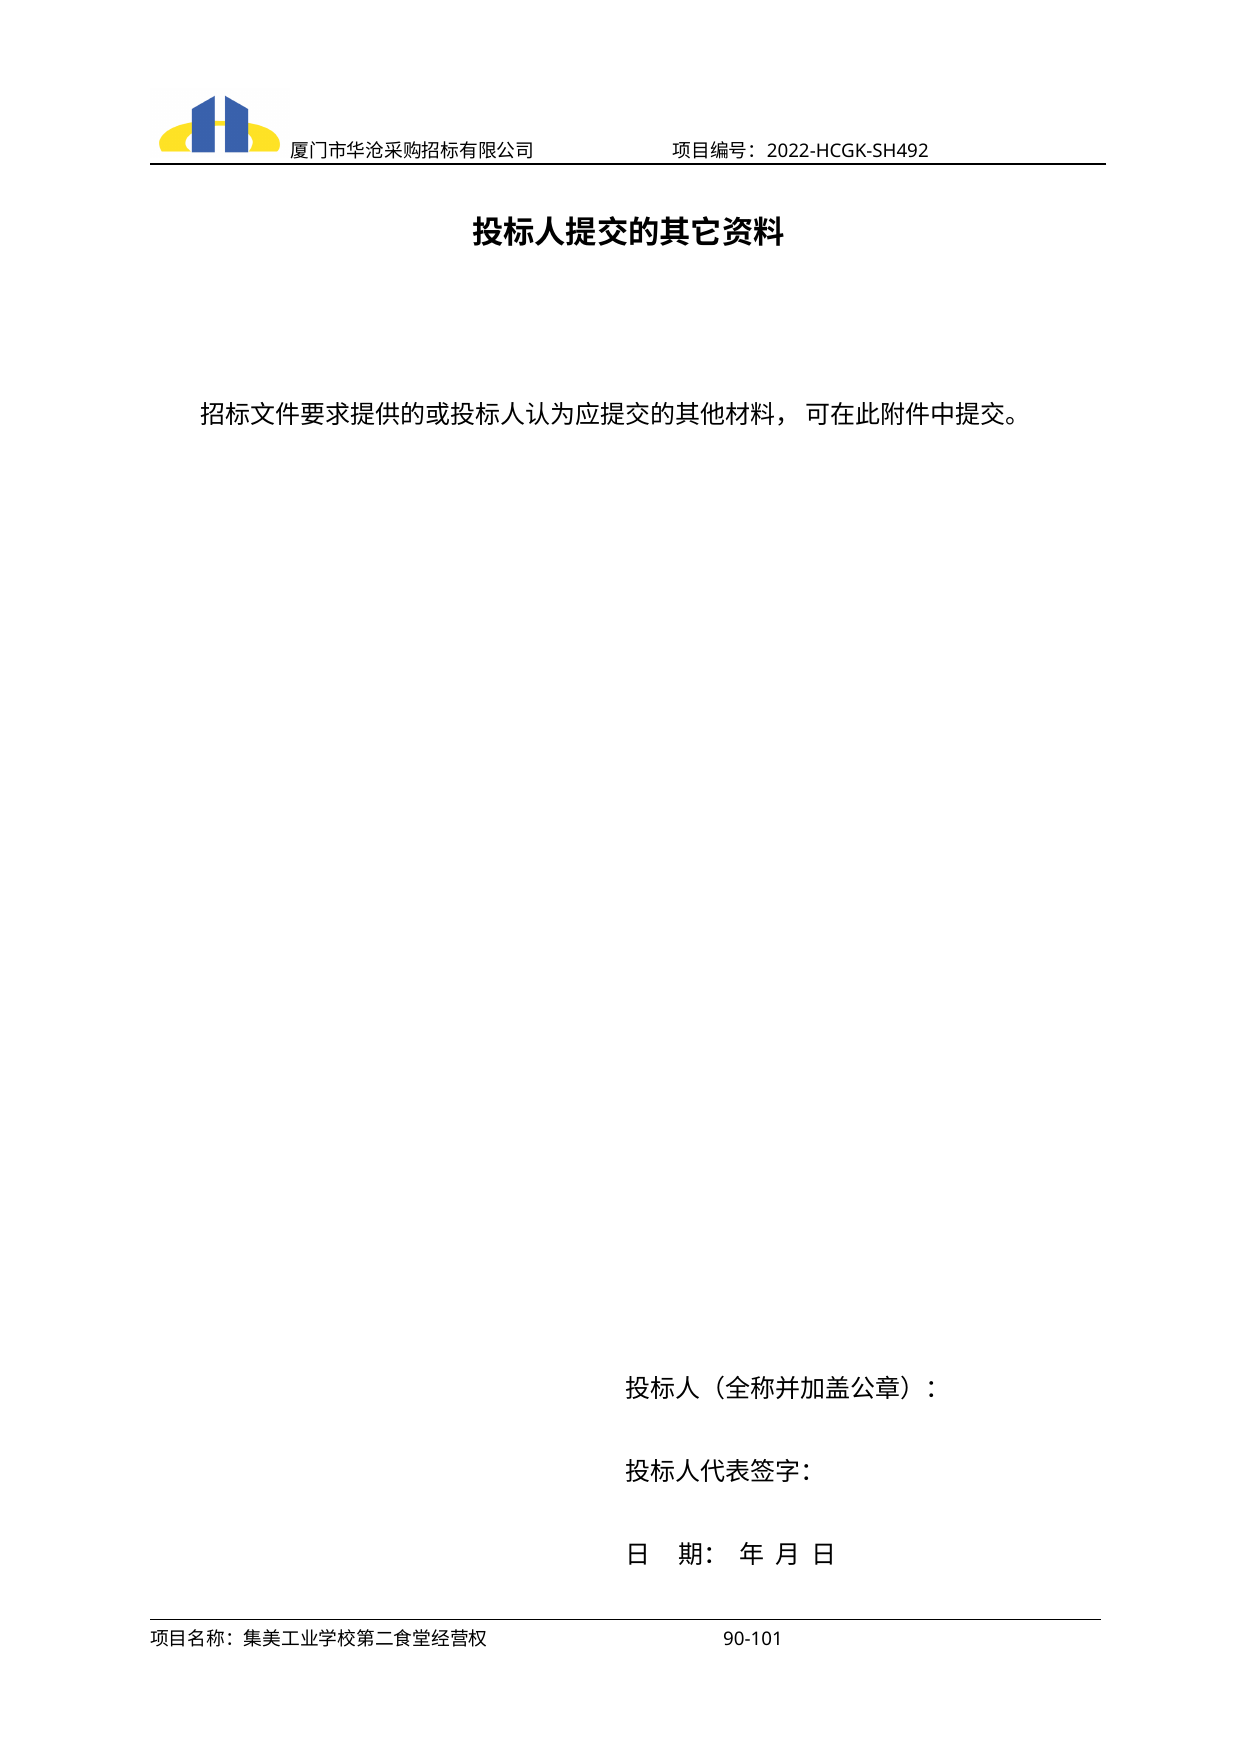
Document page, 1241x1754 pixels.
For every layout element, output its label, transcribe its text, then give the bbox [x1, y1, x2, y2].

text 招标文件要求提供的或投标人认为应提交的其他材料， 可在此附件中提交。 [150, 380, 1106, 445]
text 投标人代表签字： [150, 1437, 1106, 1502]
text 投标人（全称并加盖公章）： [150, 1354, 1106, 1419]
text 日 期： 年 月 日 [150, 1521, 1056, 1586]
picture [150, 88, 291, 158]
subtitle 投标人提交的其它资料 [150, 198, 1106, 263]
